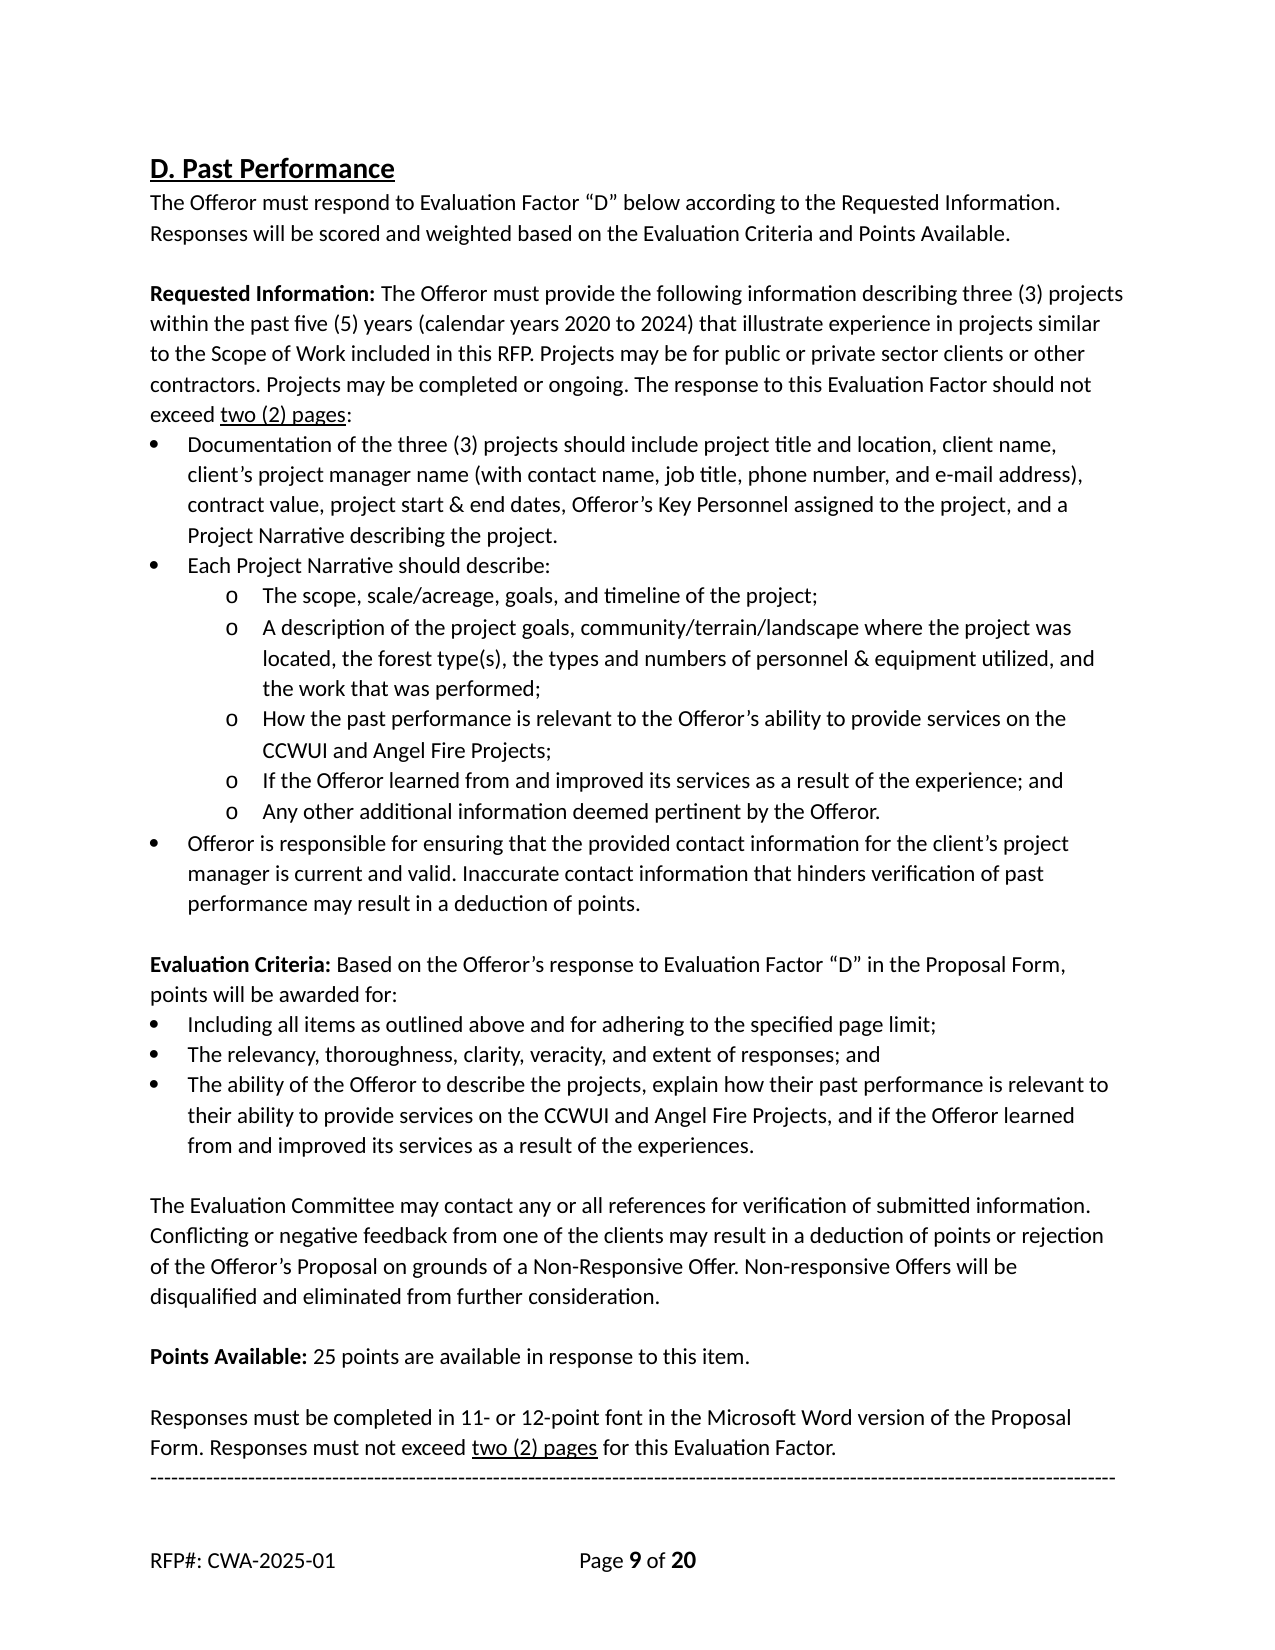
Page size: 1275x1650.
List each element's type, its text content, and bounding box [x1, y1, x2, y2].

text ------------------------------------------------------------------------------------------------------------------------------------------ [150, 1463, 1125, 1491]
list The relevancy, thoroughness, clarity, veracity, and extent of responses; and [150, 1040, 1125, 1068]
text Evaluation Criteria: Based on the Offeror’s response to Evaluation Factor “D” in the Proposal Form, points will be awarded for: [150, 950, 1125, 1008]
list Each Project Narrative should describe: [150, 551, 1125, 579]
list How the past performance is relevant to the Offeror’s ability to provide services on the CCWUI and Angel Fire Projects; [225, 704, 1125, 764]
list A description of the project goals, community/terrain/landscape where the project was located, the forest type(s), the types and numbers of personnel & equipment utilized, and the work that was performed; [225, 613, 1125, 702]
list Documentation of the three (3) projects should include project title and location, client name, client’s project manager name (with contact name, job title, phone number, and e-mail address), contract value, project start & end dates, Offeror’s Key Personnel assigned to the project, and a Project Narrative describing the project. [150, 430, 1125, 549]
list If the Offeror learned from and improved its services as a result of the experience; and [225, 766, 1125, 795]
list Offeror is responsible for ensuring that the provided contact information for the client’s project manager is current and valid. Inaccurate contact information that hinders verification of past performance may result in a deduction of points. [150, 829, 1125, 917]
text The Offeror must respond to Evaluation Factor “D” below according to the Requested Information. Responses will be scored and weighted based on the Evaluation Criteria and Points Available. [150, 188, 1125, 247]
text Requested Information: The Offeror must provide the following information describing three (3) projects within the past five (5) years (calendar years 2020 to 2024) that illustrate experience in projects similar to the Scope of Work included in this RFP. Projects may be for public or private sector clients or other contractors. Projects may be completed or ongoing. The response to this Evaluation Factor should not exceed two (2) pages: [150, 279, 1125, 428]
subtitle D. Past Performance [150, 150, 1125, 186]
text Responses must be completed in 11- or 12-point font in the Microsoft Word version of the Proposal Form. Responses must not exceed two (2) pages for this Evaluation Factor. [150, 1403, 1125, 1461]
list The ability of the Offeror to describe the projects, explain how their past performance is relevant to their ability to provide services on the CCWUI and Angel Fire Projects, and if the Offeror learned from and improved its services as a result of the experiences. [150, 1071, 1125, 1159]
text Points Available: 25 points are available in response to this item. [150, 1342, 1125, 1370]
list Including all items as outlined above and for adhering to the specified page limit; [150, 1010, 1125, 1038]
text The Evaluation Committee may contact any or all references for verification of submitted information. Conflicting or negative feedback from one of the clients may result in a deduction of points or rejection of the Offeror’s Proposal on grounds of a Non-Responsive Offer. Non-responsive Offers will be disqualified and eliminated from further consideration. [150, 1191, 1125, 1310]
list The scope, scale/acreage, goals, and timeline of the project; [225, 581, 1125, 610]
list Any other additional information deemed pertinent by the Offeror. [225, 797, 1125, 827]
